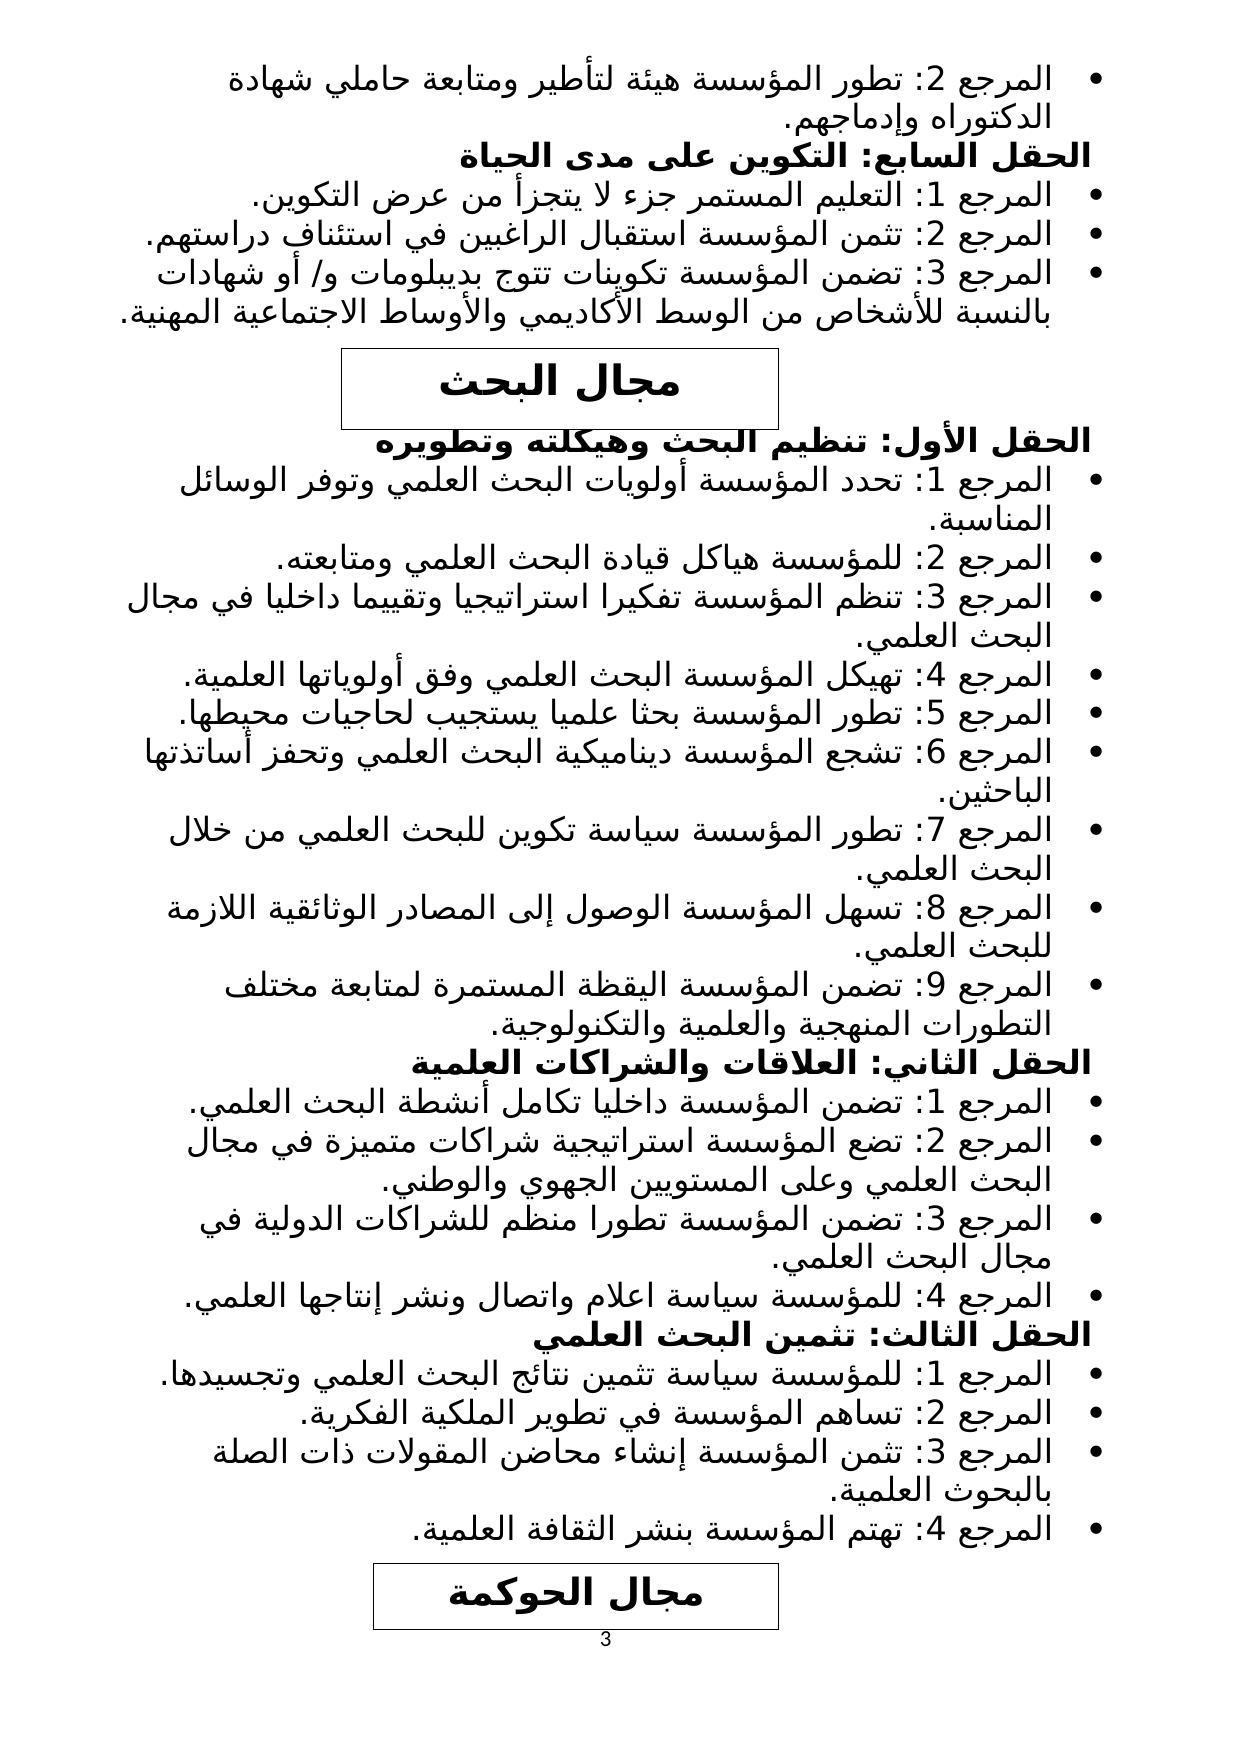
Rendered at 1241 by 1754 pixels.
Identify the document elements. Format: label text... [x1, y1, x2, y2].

list المرجع 3: تنظم المؤسسة تفكيرا استراتيجيا وتقييما داخليا في مجال البحث العلمي. [118, 577, 1090, 655]
text الحقل السابع: التكوين على مدى الحياة [118, 137, 1092, 176]
list المرجع 6: تشجع المؤسسة ديناميكية البحث العلمي وتحفز أساتذتها الباحثين. [118, 733, 1090, 810]
text الحقل الثالث: تثمين البحث العلمي [118, 1316, 1092, 1354]
text الحقل الثاني: العلاقات والشراكات العلمية [118, 1043, 1092, 1082]
list المرجع 1: للمؤسسة سياسة تثمين نتائج البحث العلمي وتجسيدها. [118, 1354, 1090, 1393]
list المرجع 1: التعليم المستمر جزء لا يتجزأ من عرض التكوين. [118, 176, 1090, 214]
list المرجع 2: تساهم المؤسسة في تطوير الملكية الفكرية. [118, 1393, 1090, 1432]
list المرجع 2: تطور المؤسسة هيئة لتأطير ومتابعة حاملي شهادة الدكتوراه وإدماجهم. [118, 59, 1090, 137]
list المرجع 3: تثمن المؤسسة إنشاء محاضن المقولات ذات الصلة بالبحوث العلمية. [118, 1432, 1090, 1510]
list المرجع 2: تضع المؤسسة استراتيجية شراكات متميزة في مجال البحث العلمي وعلى المستويين الجهوي والوطني. [118, 1121, 1090, 1199]
list المرجع 1: تضمن المؤسسة داخليا تكامل أنشطة البحث العلمي. [118, 1082, 1090, 1121]
list المرجع 4: تهيكل المؤسسة البحث العلمي وفق أولوياتها العلمية. [118, 655, 1090, 694]
list المرجع 2: تثمن المؤسسة استقبال الراغبين في استئناف دراستهم. [118, 214, 1090, 253]
list المرجع 7: تطور المؤسسة سياسة تكوين للبحث العلمي من خلال البحث العلمي. [118, 810, 1090, 888]
list المرجع 9: تضمن المؤسسة اليقظة المستمرة لمتابعة مختلف التطورات المنهجية والعلمية والتكنولوجية. [118, 966, 1090, 1043]
list المرجع 4: تهتم المؤسسة بنشر الثقافة العلمية. [118, 1510, 1090, 1549]
list المرجع 3: تضمن المؤسسة تكوينات تتوج بديبلومات و/ أو شهادات بالنسبة للأشخاص من الوسط الأكاديمي والأوساط الاجتماعية المهنية. [118, 253, 1090, 331]
list المرجع 3: تضمن المؤسسة تطورا منظم للشراكات الدولية في مجال البحث العلمي. [118, 1199, 1090, 1277]
list المرجع 5: تطور المؤسسة بحثا علميا يستجيب لحاجيات محيطها. [118, 694, 1090, 733]
text الحقل الأول: تنظيم البحث وهيكلته وتطويره [118, 422, 1092, 461]
list المرجع 1: تحدد المؤسسة أولويات البحث العلمي وتوفر الوسائل المناسبة. [118, 461, 1090, 538]
list المرجع 4: للمؤسسة سياسة اعلام واتصال ونشر إنتاجها العلمي. [118, 1277, 1090, 1316]
list المرجع 8: تسهل المؤسسة الوصول إلى المصادر الوثائقية اللازمة للبحث العلمي. [118, 888, 1090, 966]
list المرجع 2: للمؤسسة هياكل قيادة البحث العلمي ومتابعته. [118, 538, 1090, 577]
